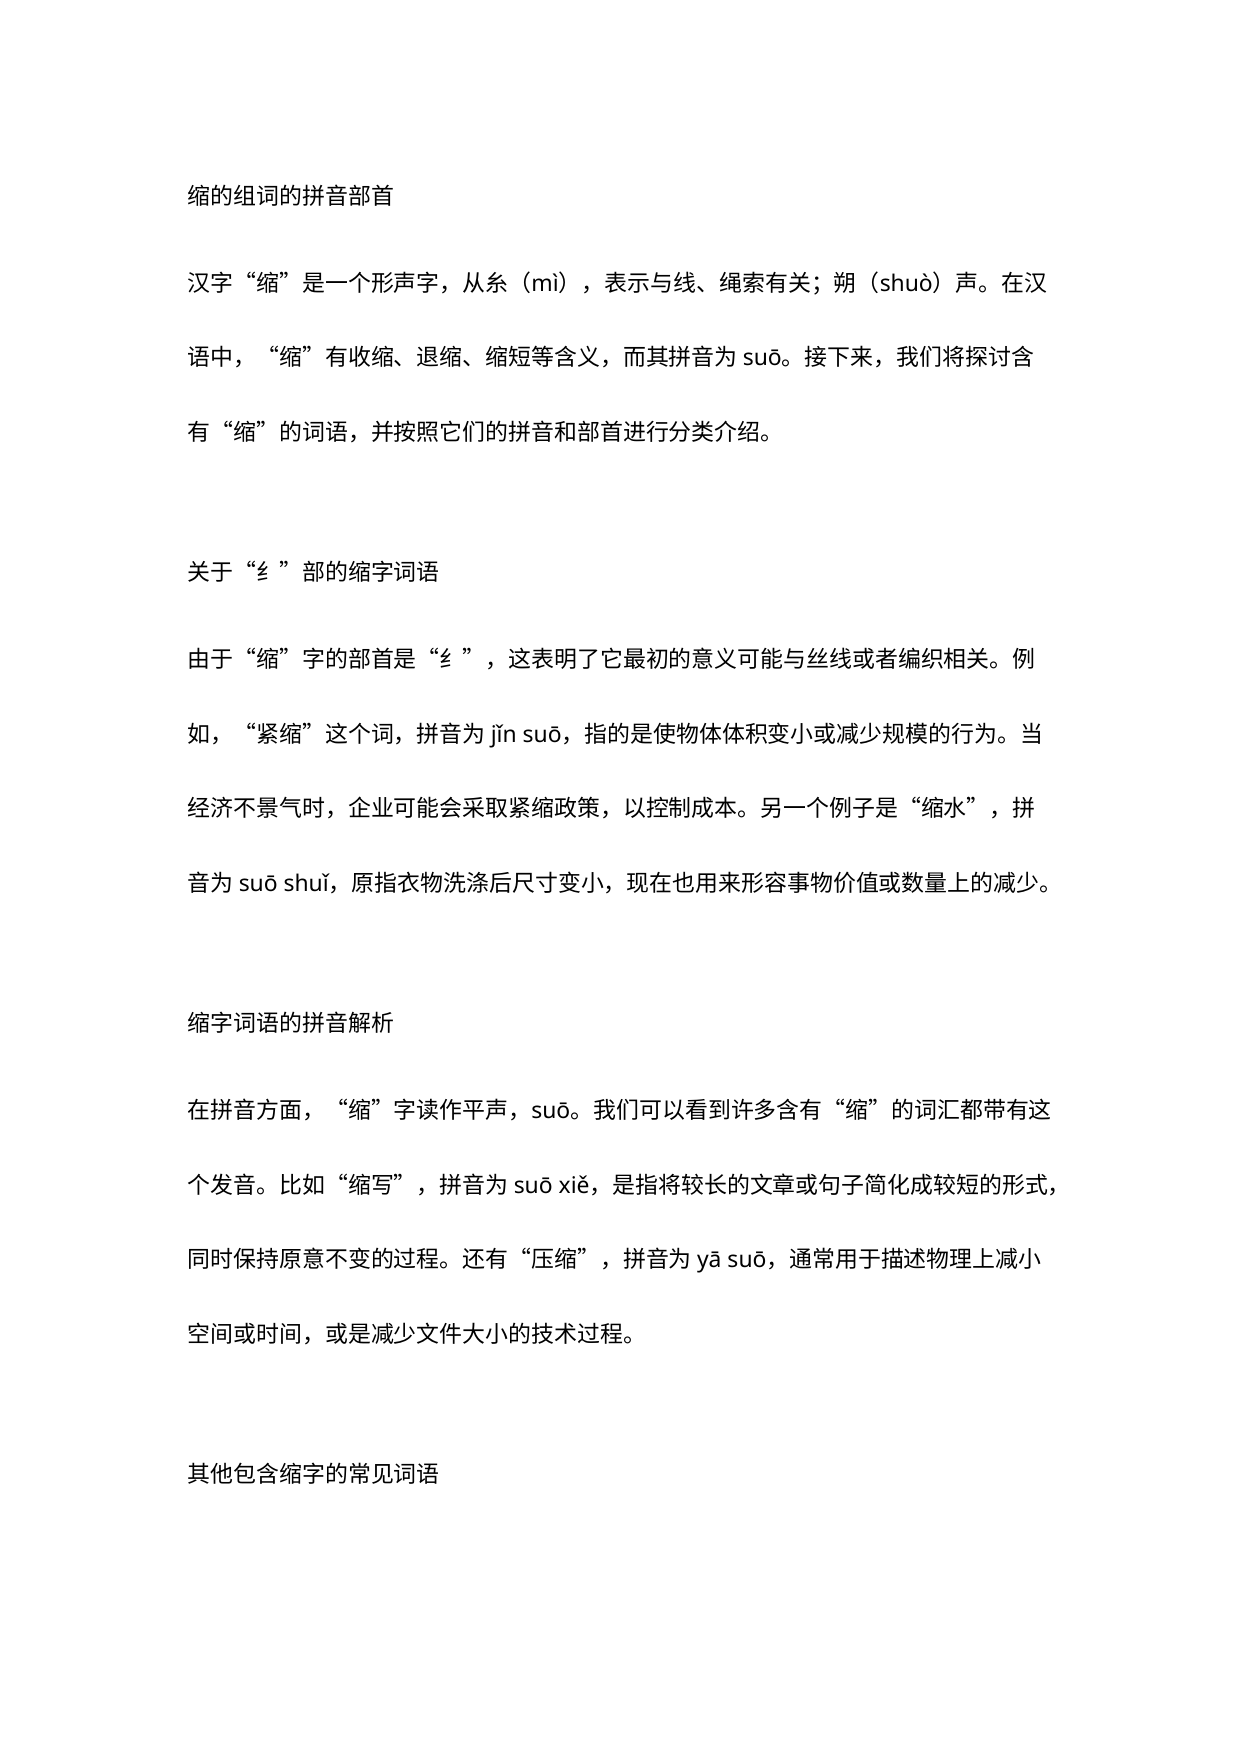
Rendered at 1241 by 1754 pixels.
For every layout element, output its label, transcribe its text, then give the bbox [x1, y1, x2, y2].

text 汉字“缩”是一个形声字，从糸（mì），表示与线、绳索有关；朔（shuò）声。在汉语中，“缩”有收缩、退缩、缩短等含义，而其拼音为 suō。接下来，我们将探讨含有“缩”的词语，并按照它们的拼音和部首进行分类介绍。 [187, 248, 1053, 463]
text 在拼音方面，“缩”字读作平声，suō。我们可以看到许多含有“缩”的词汇都带有这个发音。比如“缩写”，拼音为 suō xiě，是指将较长的文章或句子简化成较短的形式，同时保持原意不变的过程。还有“压缩”，拼音为 yā suō，通常用于描述物理上减小空间或时间，或是减少文件大小的技术过程。 [187, 1076, 1053, 1365]
text 由于“缩”字的部首是“纟”，这表明了它最初的意义可能与丝线或者编织相关。例如，“紧缩”这个词，拼音为 jǐn suō，指的是使物体体积变小或减少规模的行为。当经济不景气时，企业可能会采取紧缩政策，以控制成本。另一个例子是“缩水”，拼音为 suō shuǐ，原指衣物洗涤后尺寸变小，现在也用来形容事物价值或数量上的减少。 [187, 625, 1053, 914]
text 关于“纟”部的缩字词语 [187, 538, 1053, 603]
text 其他包含缩字的常见词语 [187, 1441, 1053, 1506]
text 缩的组词的拼音部首 [187, 162, 1053, 227]
text 缩字词语的拼音解析 [187, 989, 1053, 1054]
